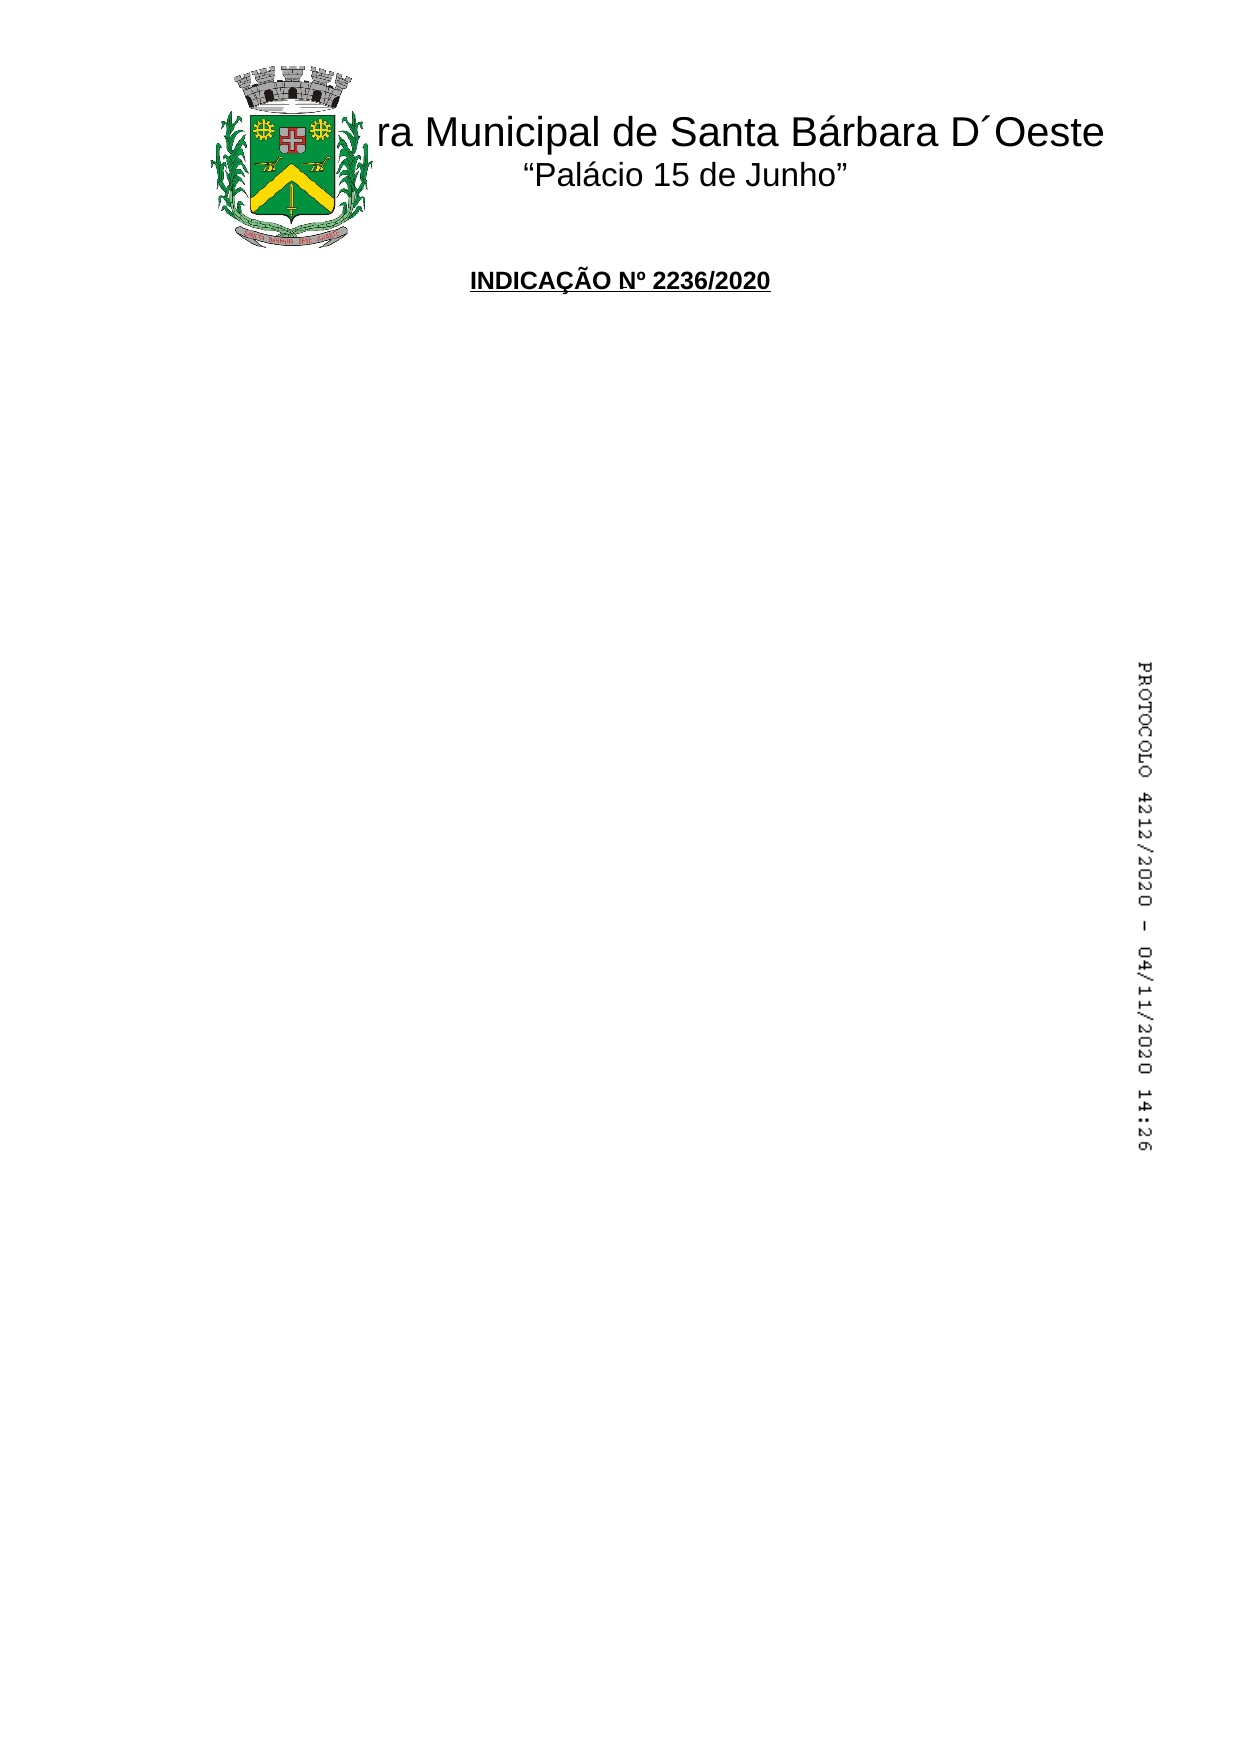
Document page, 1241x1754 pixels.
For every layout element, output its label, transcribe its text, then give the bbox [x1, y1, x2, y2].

picture [1112, 658, 1176, 1155]
title INDICAÇÃO Nº 2236/2020 [177, 266, 1063, 294]
picture [210, 66, 380, 255]
